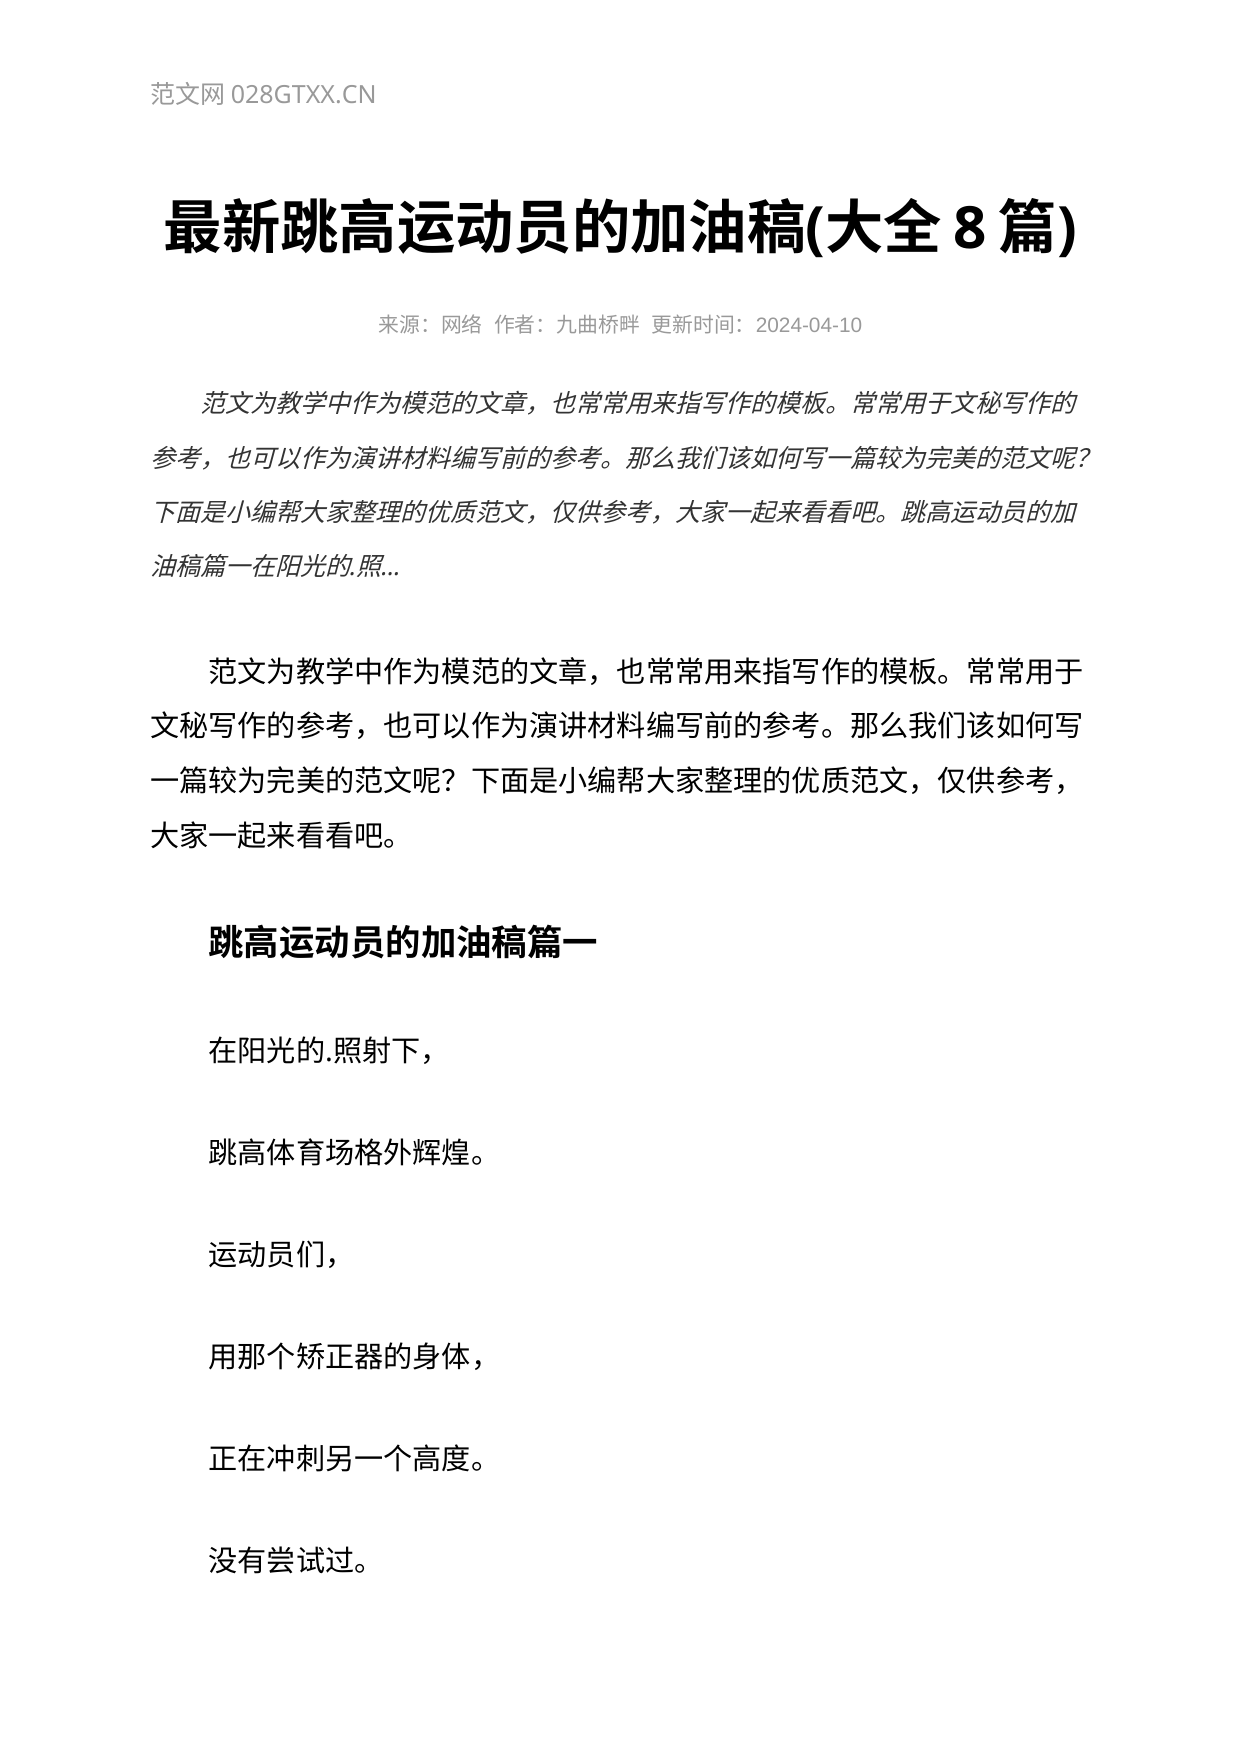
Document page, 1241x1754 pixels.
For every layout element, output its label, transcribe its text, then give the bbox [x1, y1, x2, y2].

text 范文为教学中作为模范的文章，也常常用来指写作的模板。常常用于文秘写作的参考，也可以作为演讲材料编写前的参考。那么我们该如何写一篇较为完美的范文呢？下面是小编帮大家整理的优质范文，仅供参考，大家一起来看看吧。跳高运动员的加油稿篇一在阳光的.照... [150, 384, 1090, 583]
text 跳高运动员的加油稿篇一 [150, 914, 1090, 966]
text 在阳光的.照射下， [150, 1028, 1090, 1070]
text 范文为教学中作为模范的文章，也常常用来指写作的模板。常常用于文秘写作的参考，也可以作为演讲材料编写前的参考。那么我们该如何写一篇较为完美的范文呢？下面是小编帮大家整理的优质范文，仅供参考，大家一起来看看吧。 [150, 648, 1090, 855]
subtitle 最新跳高运动员的加油稿(大全8篇) [150, 181, 1090, 266]
text 来源：网络 作者：九曲桥畔 更新时间：2024-04-10 [150, 313, 1090, 337]
text 没有尝试过。 [150, 1537, 1090, 1579]
text 运动员们， [150, 1232, 1090, 1274]
text 用那个矫正器的身体， [150, 1333, 1090, 1376]
text 跳高体育场格外辉煌。 [150, 1130, 1090, 1172]
text 正在冲刺另一个高度。 [150, 1435, 1090, 1478]
